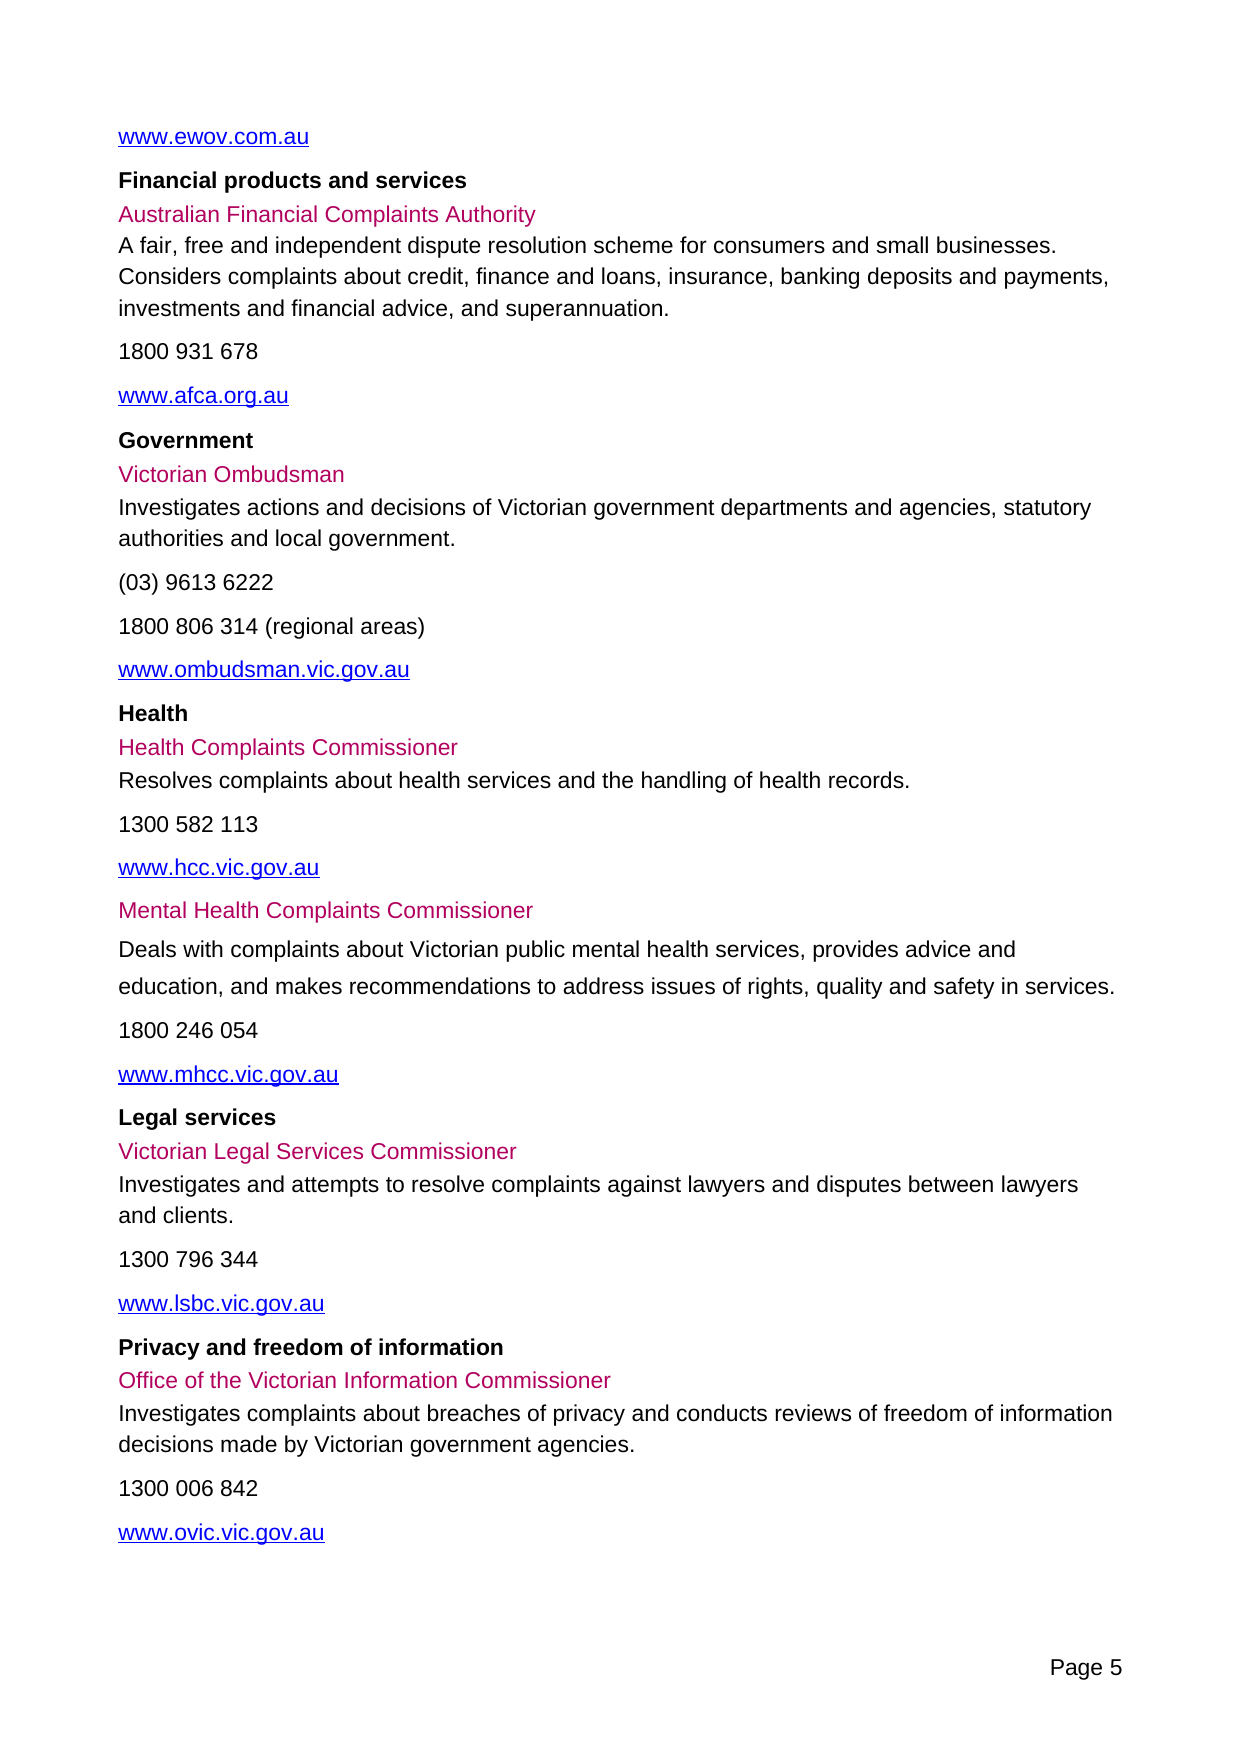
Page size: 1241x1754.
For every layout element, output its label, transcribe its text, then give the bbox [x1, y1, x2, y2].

text www.mhcc.vic.gov.au [118, 1056, 1122, 1087]
text www.ewov.com.au [118, 118, 1122, 149]
subtitle Government [118, 422, 1122, 453]
text (03) 9613 6222 [118, 564, 1122, 595]
text www.hcc.vic.gov.au [118, 849, 1122, 881]
subtitle Financial products and services [118, 162, 1122, 193]
subtitle Mental Health Complaints Commissioner [118, 893, 1122, 924]
text 1300 796 344 [118, 1241, 1122, 1272]
text 1800 806 314 (regional areas) [118, 608, 1122, 639]
subtitle Legal services [118, 1099, 1122, 1131]
subtitle Office of the Victorian Information Commissioner [118, 1364, 1122, 1395]
text www.afca.org.au [118, 378, 1122, 410]
text 1300 582 113 [118, 806, 1122, 837]
text 1300 006 842 [118, 1470, 1122, 1501]
subtitle Australian Financial Complaints Authority [118, 197, 1122, 228]
text Investigates and attempts to resolve complaints against lawyers and disputes between lawyers and clients. [118, 1166, 1122, 1228]
text 1800 931 678 [118, 335, 1122, 366]
text www.ombudsman.vic.gov.au [118, 651, 1122, 683]
text 1800 246 054 [118, 1012, 1122, 1043]
subtitle Victorian Legal Services Commissioner [118, 1135, 1122, 1166]
text A fair, free and independent dispute resolution scheme for consumers and small businesses. Considers complaints about credit, finance and loans, insurance, banking deposits and payments, investments and financial advice, and superannuation. [118, 228, 1122, 322]
text Investigates actions and decisions of Victorian government departments and agencies, statutory authorities and local government. [118, 489, 1122, 551]
text Resolves complaints about health services and the handling of health records. [118, 762, 1122, 793]
text Deals with complaints about Victorian public mental health services, provides advice and education, and makes recommendations to address issues of rights, quality and safety in services. [118, 924, 1122, 999]
text Investigates complaints about breaches of privacy and conducts reviews of freedom of information decisions made by Victorian government agencies. [118, 1395, 1122, 1458]
subtitle Privacy and freedom of information [118, 1328, 1122, 1360]
subtitle Health [118, 695, 1122, 726]
subtitle Victorian Ombudsman [118, 458, 1122, 489]
text www.ovic.vic.gov.au [118, 1514, 1122, 1545]
text www.lsbc.vic.gov.au [118, 1285, 1122, 1316]
subtitle Health Complaints Commissioner [118, 731, 1122, 762]
